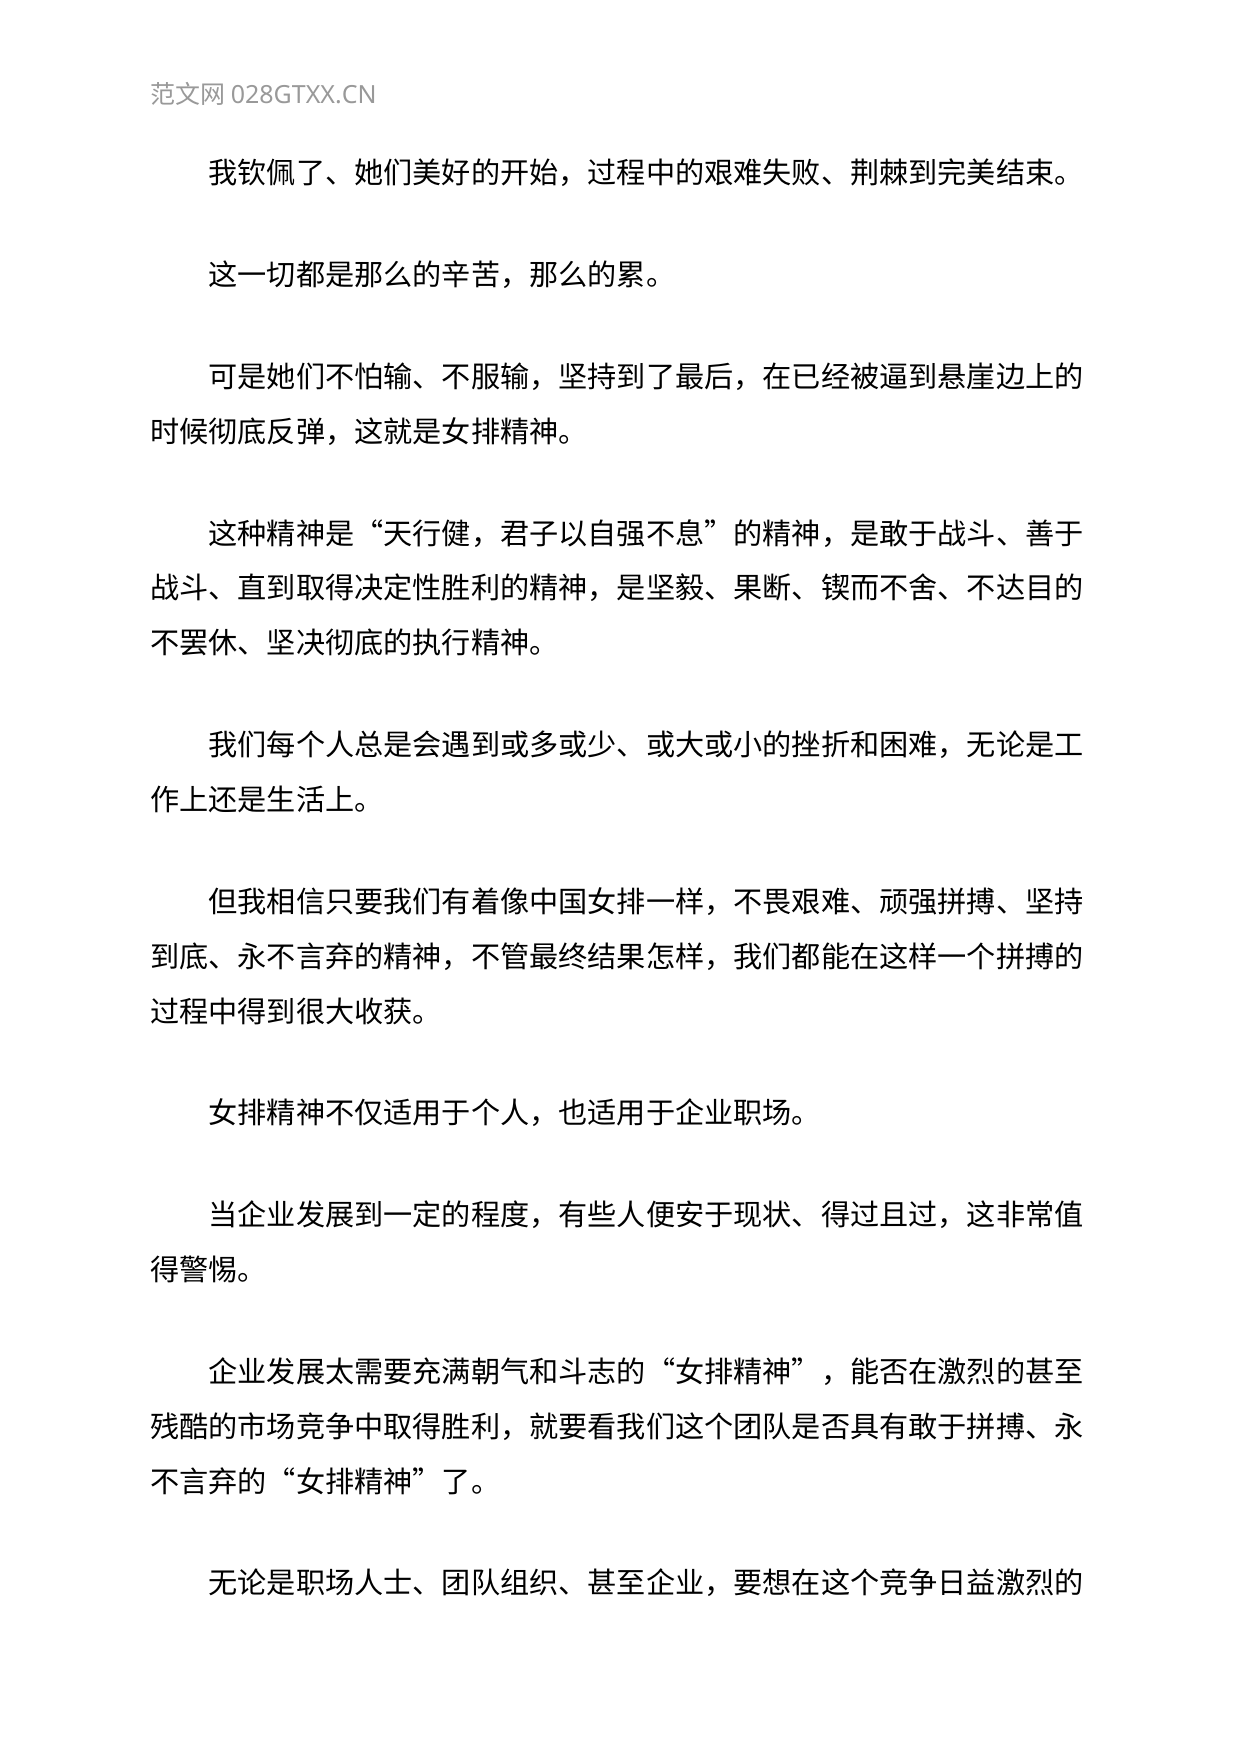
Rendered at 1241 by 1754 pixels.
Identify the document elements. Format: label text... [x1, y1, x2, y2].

text 企业发展太需要充满朝气和斗志的“女排精神”，能否在激烈的甚至残酷的市场竞争中取得胜利，就要看我们这个团队是否具有敢于拼搏、永不言弃的“女排精神”了。 [150, 1348, 1090, 1501]
text 当企业发展到一定的程度，有些人便安于现状、得过且过，这非常值得警惕。 [150, 1192, 1090, 1289]
text 但我相信只要我们有着像中国女排一样，不畏艰难、顽强拼搏、坚持到底、永不言弃的精神，不管最终结果怎样，我们都能在这样一个拼搏的过程中得到很大收获。 [150, 878, 1090, 1031]
text 我钦佩了、她们美好的开始，过程中的艰难失败、荆棘到完美结束。 [150, 150, 1090, 192]
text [150, 1560, 1090, 1602]
text 女排精神不仅适用于个人，也适用于企业职场。 [150, 1090, 1090, 1132]
text 可是她们不怕输、不服输，坚持到了最后，在已经被逼到悬崖边上的时候彻底反弹，这就是女排精神。 [150, 353, 1090, 451]
text 我们每个人总是会遇到或多或少、或大或小的挫折和困难，无论是工作上还是生活上。 [150, 722, 1090, 819]
text 这一切都是那么的辛苦，那么的累。 [150, 252, 1090, 294]
text 这种精神是“天行健，君子以自强不息”的精神，是敢于战斗、善于战斗、直到取得决定性胜利的精神，是坚毅、果断、锲而不舍、不达目的不罢休、坚决彻底的执行精神。 [150, 510, 1090, 662]
